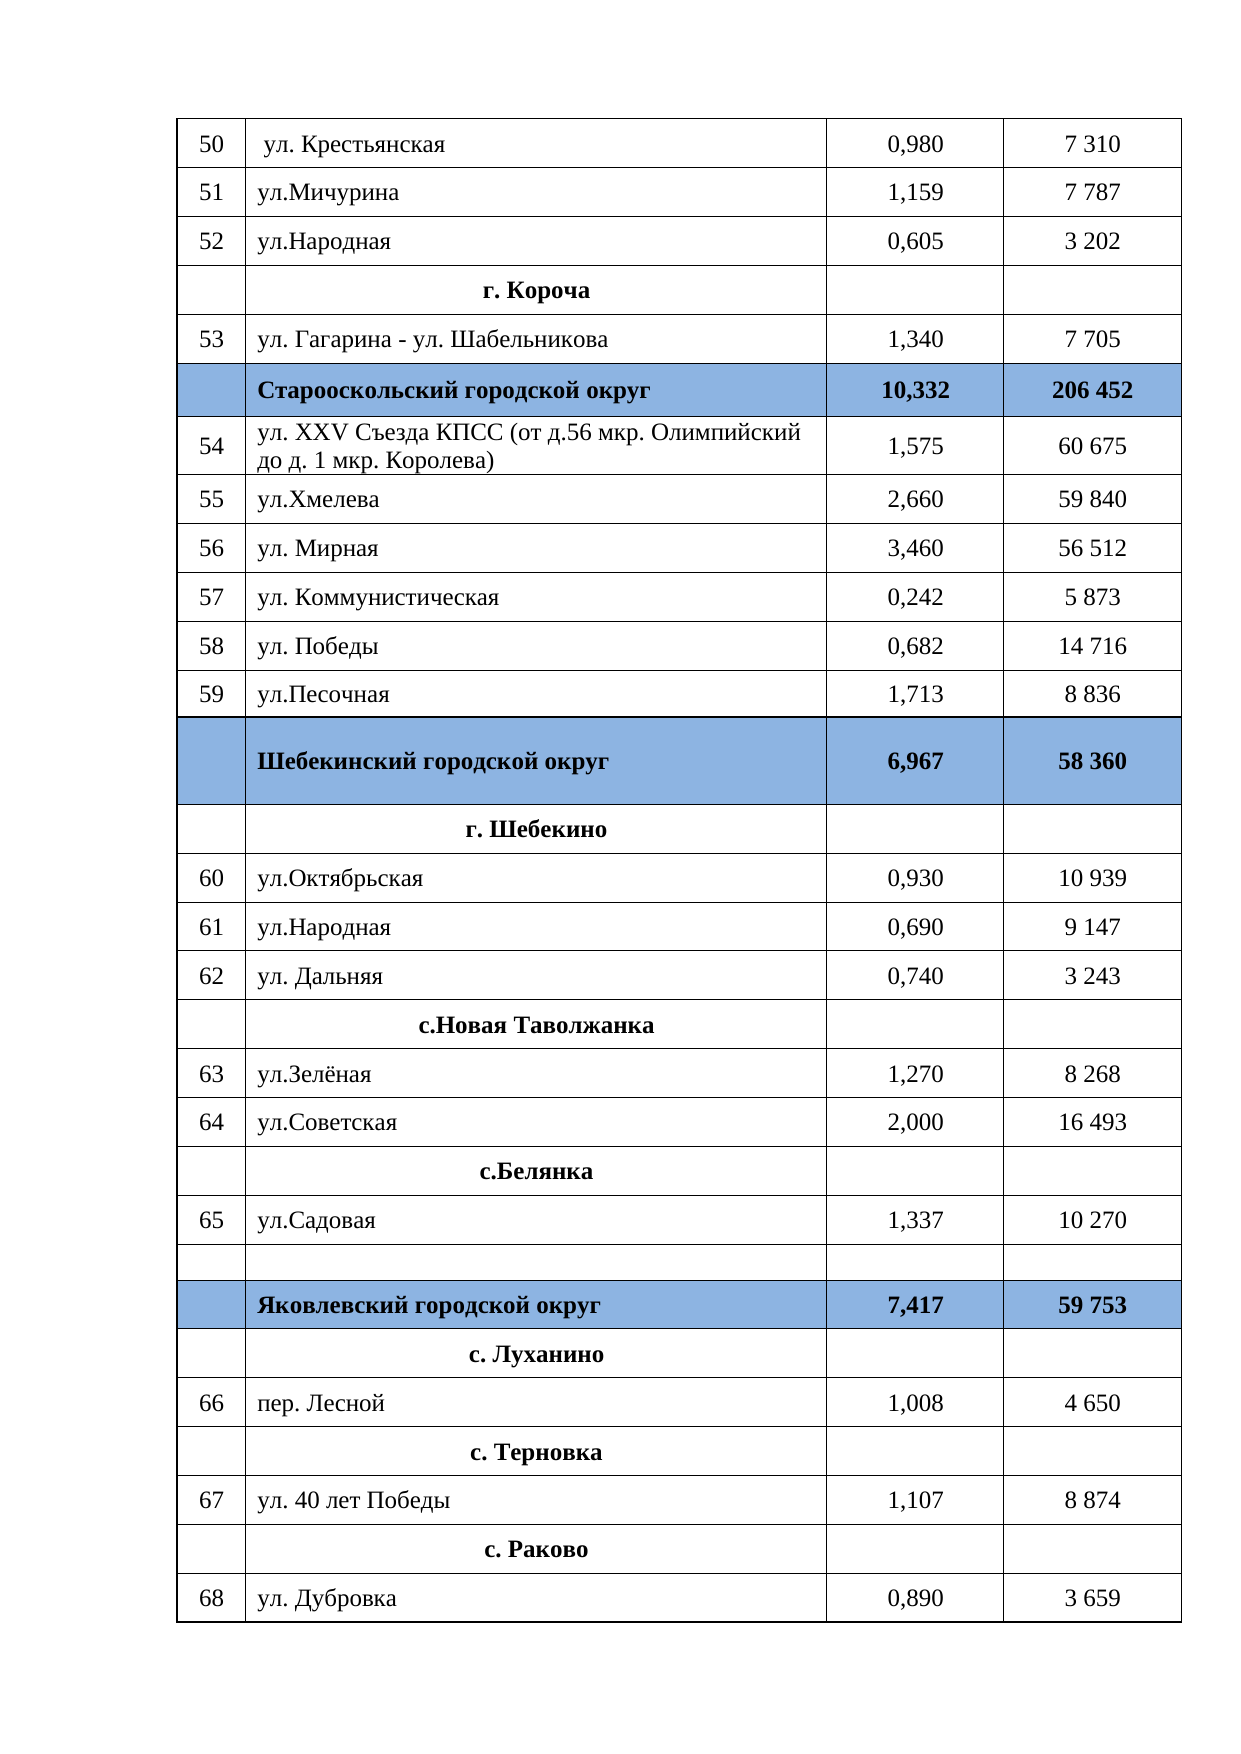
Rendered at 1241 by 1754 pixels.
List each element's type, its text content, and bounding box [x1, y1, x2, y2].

table_cell [1004, 1147, 1181, 1195]
table_cell [1004, 1427, 1181, 1475]
table_cell 64 [178, 1098, 245, 1146]
table_cell 3 659 [1004, 1574, 1181, 1621]
table_cell [178, 1000, 245, 1048]
table_cell Старооскольский городской округ [246, 364, 826, 416]
table_cell [178, 1281, 245, 1328]
table_cell 0,930 [827, 854, 1003, 902]
table_cell 61 [178, 903, 245, 950]
table_cell 6,967 [827, 718, 1003, 804]
table_cell 60 [178, 854, 245, 902]
table_cell ул.Народная [246, 217, 826, 265]
table_cell ул. 40 лет Победы [246, 1476, 826, 1524]
table_cell 0,605 [827, 217, 1003, 265]
table_cell 65 [178, 1196, 245, 1243]
table_cell с. Раково [246, 1525, 826, 1573]
table_cell 206 452 [1004, 364, 1181, 416]
table_cell 68 [178, 1574, 245, 1621]
table_cell 3 243 [1004, 951, 1181, 999]
table_cell 58 [178, 622, 245, 669]
table_cell 0,242 [827, 573, 1003, 621]
table_cell [827, 1525, 1003, 1573]
table_cell 51 [178, 168, 245, 216]
table_cell 66 [178, 1378, 245, 1426]
table_cell [246, 1245, 826, 1279]
table_cell ул.Хмелева [246, 475, 826, 523]
table_cell с.Новая Таволжанка [246, 1000, 826, 1048]
table_cell 1,575 [827, 417, 1003, 474]
table_cell 60 675 [1004, 417, 1181, 474]
table_cell 0,682 [827, 622, 1003, 669]
table_cell 52 [178, 217, 245, 265]
table_cell 63 [178, 1049, 245, 1097]
table_cell ул. XXV Съезда КПСС (от д.56 мкр. Олимпийский до д. 1 мкр. Королева) [246, 417, 826, 474]
table_cell [178, 1245, 245, 1279]
table_cell [827, 1245, 1003, 1279]
table_cell 9 147 [1004, 903, 1181, 950]
table_cell ул. Победы [246, 622, 826, 669]
table_cell 7,417 [827, 1281, 1003, 1328]
table_cell 3 202 [1004, 217, 1181, 265]
table_cell 62 [178, 951, 245, 999]
table_cell 1,107 [827, 1476, 1003, 1524]
table_cell 56 512 [1004, 524, 1181, 572]
table_cell [1004, 1525, 1181, 1573]
table_cell 55 [178, 475, 245, 523]
table_cell ул. Гагарина - ул. Шабельникова [246, 315, 826, 362]
table_cell 57 [178, 573, 245, 621]
table_cell ул. Дальняя [246, 951, 826, 999]
table_cell 1,270 [827, 1049, 1003, 1097]
table_cell [1004, 805, 1181, 853]
table_cell ул. Дубровка [246, 1574, 826, 1621]
table_cell 59 753 [1004, 1281, 1181, 1328]
table_cell 8 836 [1004, 671, 1181, 716]
table_cell [178, 805, 245, 853]
table_cell 10 270 [1004, 1196, 1181, 1243]
table_cell 3,460 [827, 524, 1003, 572]
table_cell [827, 1147, 1003, 1195]
table_cell 8 874 [1004, 1476, 1181, 1524]
table_cell 2,000 [827, 1098, 1003, 1146]
table_cell [1004, 1000, 1181, 1048]
table_cell [827, 266, 1003, 313]
table_cell 0,690 [827, 903, 1003, 950]
table_cell с.Белянка [246, 1147, 826, 1195]
table_cell [827, 805, 1003, 853]
table_cell ул.Песочная [246, 671, 826, 716]
table_cell ул. Коммунистическая [246, 573, 826, 621]
table_cell с. Терновка [246, 1427, 826, 1475]
table_cell [827, 1000, 1003, 1048]
table_cell [178, 1525, 245, 1573]
table_cell ул.Мичурина [246, 168, 826, 216]
table_cell 1,159 [827, 168, 1003, 216]
table_cell 50 [178, 119, 245, 167]
table_cell [178, 266, 245, 313]
table_cell пер. Лесной [246, 1378, 826, 1426]
table_cell 10,332 [827, 364, 1003, 416]
table_cell ул.Октябрьская [246, 854, 826, 902]
table_cell 14 716 [1004, 622, 1181, 669]
table_cell 54 [178, 417, 245, 474]
table_cell [178, 1329, 245, 1377]
table_cell 67 [178, 1476, 245, 1524]
table_cell [1004, 266, 1181, 313]
table_cell [178, 1147, 245, 1195]
table_cell [178, 1427, 245, 1475]
table_cell [827, 1427, 1003, 1475]
table_cell 0,740 [827, 951, 1003, 999]
table_cell 1,337 [827, 1196, 1003, 1243]
table_cell [1004, 1329, 1181, 1377]
table_cell Яковлевский городской округ [246, 1281, 826, 1328]
table_cell с. Луханино [246, 1329, 826, 1377]
table_cell 58 360 [1004, 718, 1181, 804]
table_cell 5 873 [1004, 573, 1181, 621]
table_cell 7 310 [1004, 119, 1181, 167]
table_cell 59 [178, 671, 245, 716]
table_cell ул.Советская [246, 1098, 826, 1146]
table_cell Шебекинский городской округ [246, 718, 826, 804]
table_cell 16 493 [1004, 1098, 1181, 1146]
table_cell г. Короча [246, 266, 826, 313]
table_cell 4 650 [1004, 1378, 1181, 1426]
table_cell ул. Мирная [246, 524, 826, 572]
table_cell 1,713 [827, 671, 1003, 716]
table_cell 59 840 [1004, 475, 1181, 523]
table_cell 1,340 [827, 315, 1003, 362]
table_cell 7 787 [1004, 168, 1181, 216]
table_cell 8 268 [1004, 1049, 1181, 1097]
table_cell 1,008 [827, 1378, 1003, 1426]
table_cell 0,980 [827, 119, 1003, 167]
table_cell 56 [178, 524, 245, 572]
table_cell [178, 718, 245, 804]
table_cell 2,660 [827, 475, 1003, 523]
table_cell 53 [178, 315, 245, 362]
table_cell ул. Крестьянская [246, 119, 826, 167]
table_cell ул.Зелёная [246, 1049, 826, 1097]
table_cell [178, 364, 245, 416]
table_cell [827, 1329, 1003, 1377]
table_cell ул.Садовая [246, 1196, 826, 1243]
table_cell 10 939 [1004, 854, 1181, 902]
table_cell [1004, 1245, 1181, 1279]
table_cell ул.Народная [246, 903, 826, 950]
table_cell 7 705 [1004, 315, 1181, 362]
table_cell 0,890 [827, 1574, 1003, 1621]
table_cell г. Шебекино [246, 805, 826, 853]
